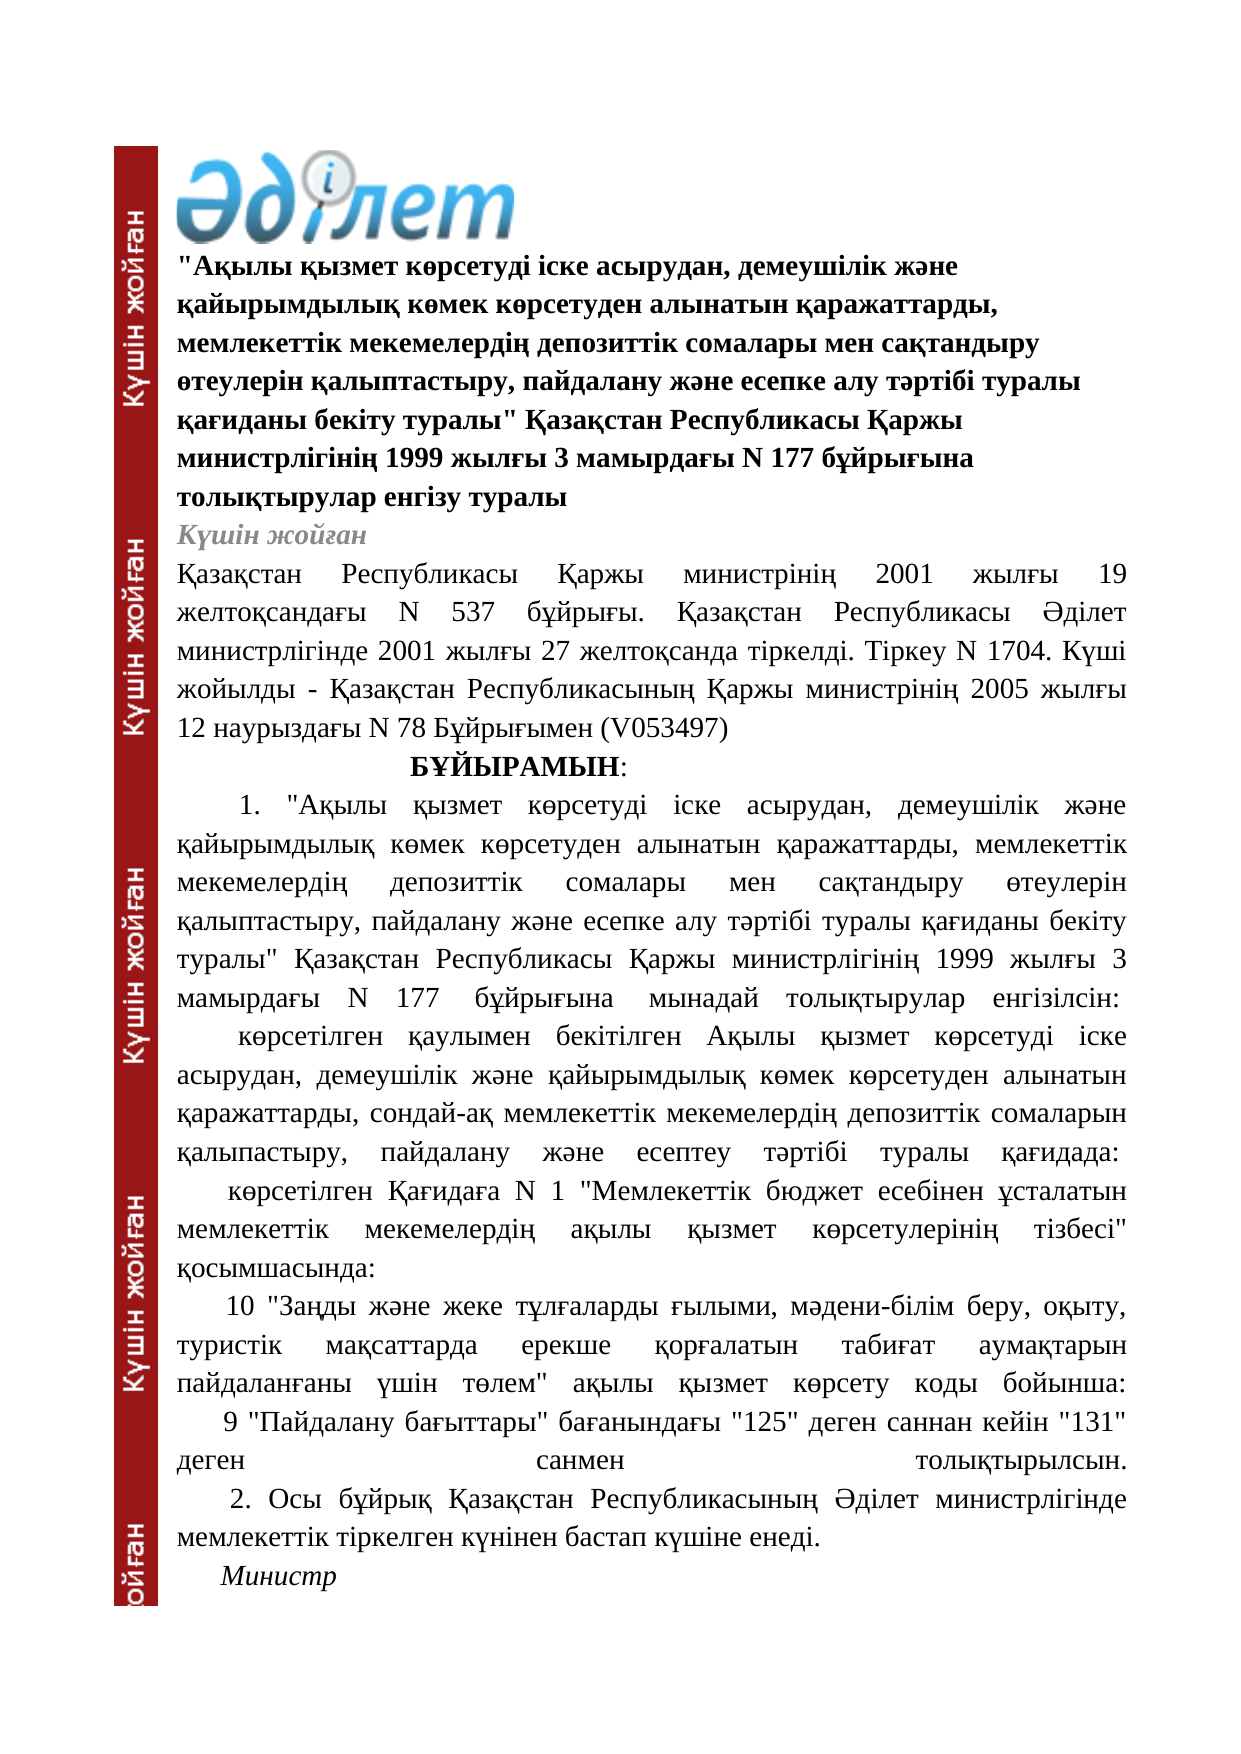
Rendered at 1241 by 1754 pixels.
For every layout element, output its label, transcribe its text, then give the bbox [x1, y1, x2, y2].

picture [114, 744, 158, 749]
picture [114, 551, 158, 556]
text Министр [112, 1558, 1128, 1592]
picture [114, 1592, 158, 1606]
text Қазақстан Республикасы Қаржы министрінің 2001 жылғы 19 желтоқсандағы N 537 бұйрығы. Қазақстан Республикасы Әділет министрлігінде 2001 жылғы 27 желтоқсанда тіркелді. Тіркеу N 1704. Күші жойылды - Қазақстан Республикасының Қаржы министрінің 2005 жылғы 12 наурыздағы N 78 Бұйрығымен (V053497) [112, 556, 1128, 744]
text "Ақылы қызмет көрсетуді іске асырудан, демеушілік және қайырымдылық көмек көрсетуден алынатын қаражаттарды, мемлекеттiк мекемелердiң депозиттiк сомалары мен сақтандыру өтеулерiн қалыптастыру, пайдалану және есепке алу тәртiбi туралы қағиданы бекiту туралы" Қазақстан Республикасы Қаржы министрлігінің 1999 жылғы 3 мамырдағы N 177 бұйрығына толықтырулар енгiзу туралы [112, 248, 1128, 512]
picture [114, 1553, 158, 1558]
text БҰЙЫРАМЫН : 1. "Ақылы қызмет көрсетудi iске асырудан, демеушілiк және қайырымдылық көмек көрсетуден алынатын қаражаттарды, мемлекеттiк мекемелердiң депозиттiк сомалары мен сақтандыру өтеулерiн қалыптастыру, пайдалану және есепке алу тәртiбi туралы қағиданы бекiту туралы" Қазақстан Республикасы Қаржы министрлiгiнiң 1999 жылғы 3 мамырдағы N 177 бұйрығына мынадай толықтырулар енгiзiлсiн: көрсетілген қаулымен бекiтiлген Ақылы қызмет көрсетудi iске асырудан, демеушiлiк және қайырымдылық көмек көрсетуден алынатын қаражаттарды, сондай-ақ мемлекеттiк мекемелердiң депозиттiк сомаларын қалыпастыру, пайдалану және есептеу тәртiбi туралы қағидада: көрсетілген Қағидаға N 1 "Мемлекеттiк бюджет есебiнен ұсталатын мемлекеттiк мекемелердiң ақылы қызмет көрсетулерінің тiзбесi" қосымшасында: 10 "Заңды және жеке тұлғаларды ғылыми, мәдени-бiлiм беру, оқыту, туристiк мақсаттарда ерекше қорғалатын табиғат аумақтарын пайдаланғаны үшiн төлем" ақылы қызмет көрсету коды бойынша: 9 "Пайдалану бағыттары" бағанындағы "125" деген саннан кейін "131" деген санмен толықтырылсын. 2. Осы бұйрық Қазақстан Республикасының Әділет министрлігінде мемлекеттік тіркелген күнінен бастап күшіне енеді. [112, 749, 1128, 1553]
picture [114, 146, 158, 248]
picture [176, 150, 515, 244]
text Күшін жойған [112, 517, 1128, 551]
picture [114, 512, 158, 517]
